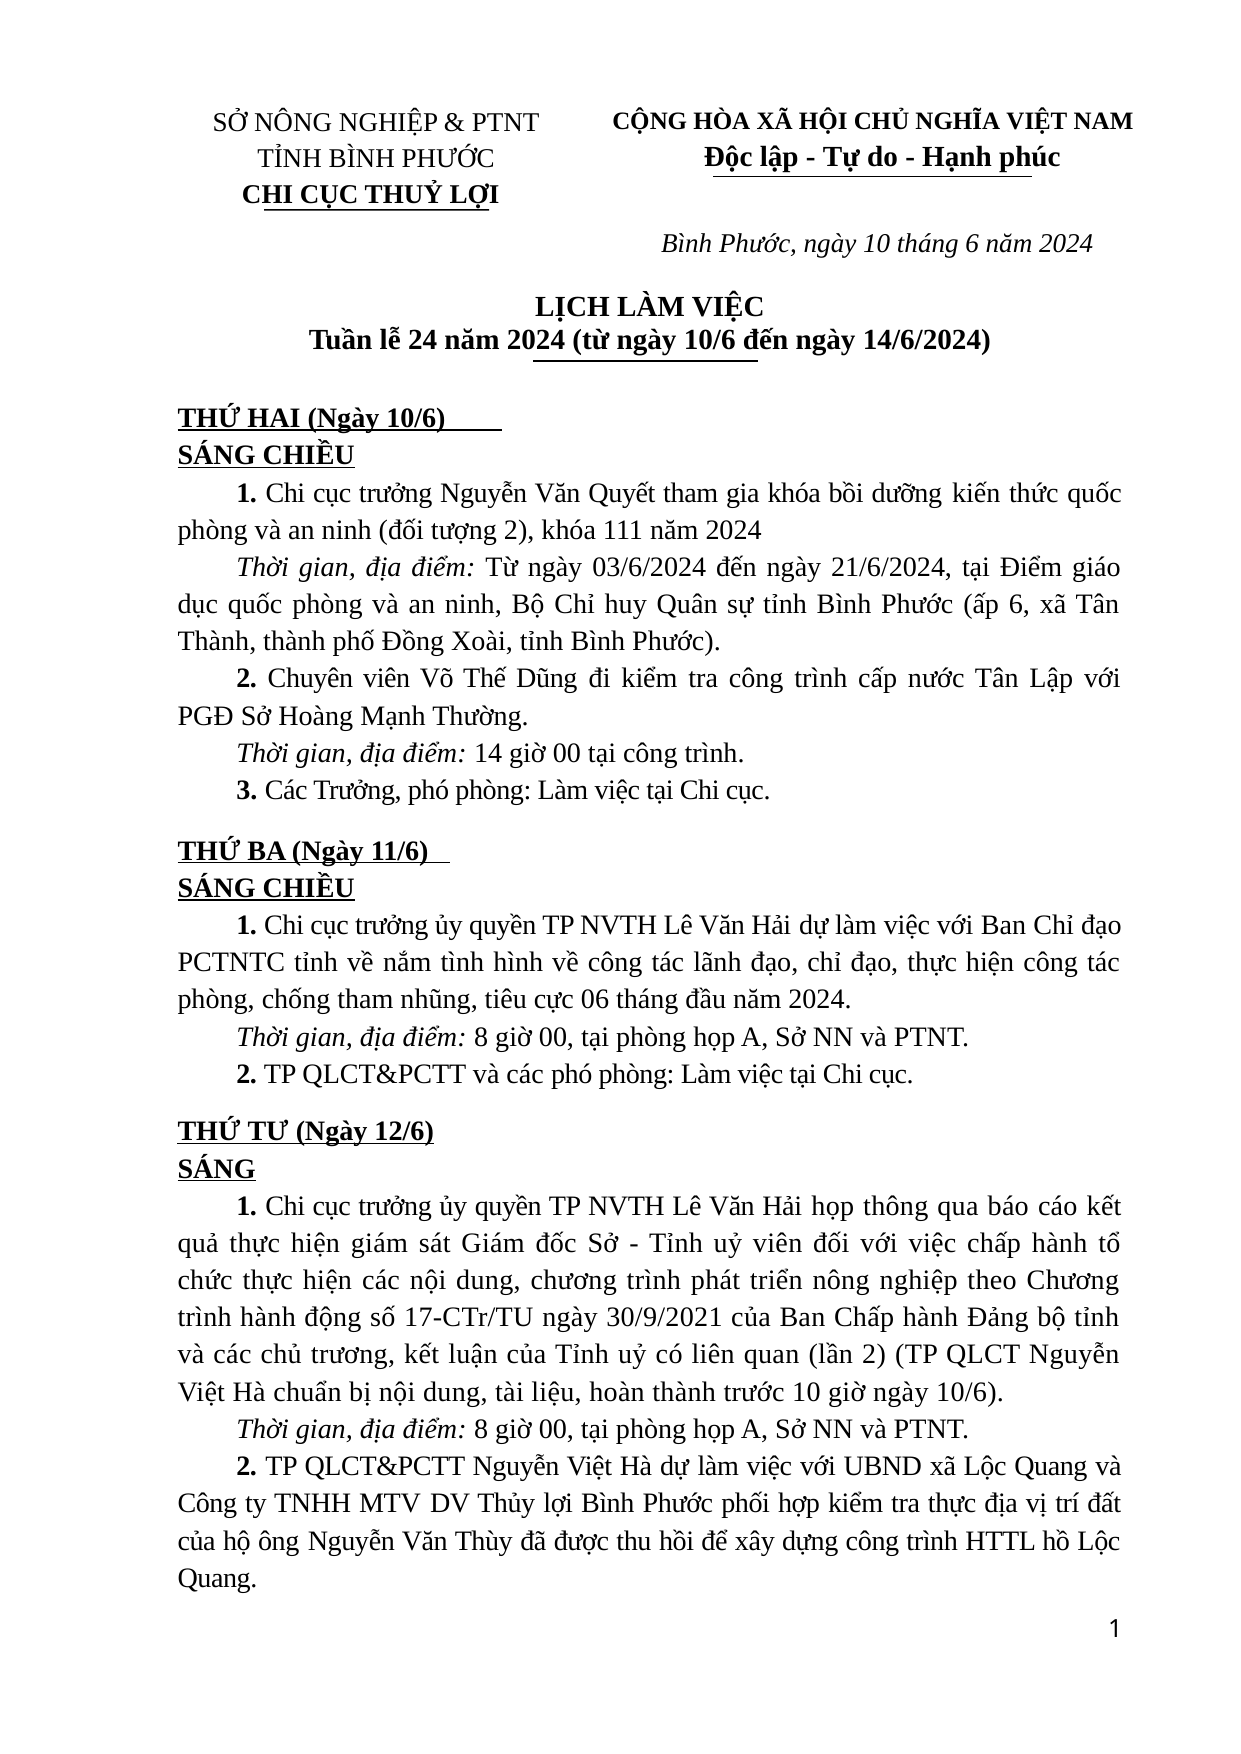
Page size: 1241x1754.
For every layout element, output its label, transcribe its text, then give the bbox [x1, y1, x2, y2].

text THỨ TƯ (Ngày 12/6) [177, 1114, 1122, 1147]
text Tuần lễ 24 năm 2024 (từ ngày 10/6 đến ngày 14/6/2024) [177, 322, 1122, 356]
text THỨ BA (Ngày 11/6) [177, 834, 1122, 866]
text 2. TP QLCT&PCTT và các phó phòng: Làm việc tại Chi cục. [177, 1057, 1122, 1089]
text SÁNG [177, 1152, 1122, 1184]
table_header CỘNG HÒA XÃ HỘI CHỦ NGHĨA VIỆT NAM Độc lập - Tự do - Hạnh phúc Bình Phước, ngày 10 tháng 6 năm 2024 [582, 106, 1182, 265]
table_header SỞ NÔNG NGHIỆP & PTNT TỈNH BÌNH PHƯỚC CHI CỤC THUỶ LỢI [170, 106, 582, 265]
text 2. Chuyên viên Võ Thế Dũng đi kiểm tra công trình cấp nước Tân Lập với PGĐ Sở Hoàng Mạnh Thường. [177, 662, 1122, 731]
text 1. Chi cục trưởng ủy quyền TP NVTH Lê Văn Hải họp thông qua báo cáo kết quả thực hiện giám sát Giám đốc Sở - Tỉnh uỷ viên đối với việc chấp hành tổ chức thực hiện các nội dung, chương trình phát triển nông nghiệp theo Chương trình hành động số 17-CTr/TU ngày 30/9/2021 của Ban Chấp hành Đảng bộ tỉnh và các chủ trương, kết luận của Tỉnh uỷ có liên quan (lần 2) (TP QLCT Nguyễn Việt Hà chuẩn bị nội dung, tài liệu, hoàn thành trước 10 giờ ngày 10/6). [177, 1370, 1122, 1407]
text Thời gian, địa điểm: 8 giờ 00, tại phòng họp A, Sở NN và PTNT. [177, 1019, 1122, 1052]
text 1. Chi cục trưởng ủy quyền TP NVTH Lê Văn Hải họp thông qua báo cáo kết quả thực hiện giám sát Giám đốc Sở - Tỉnh uỷ viên đối với việc chấp hành tổ chức thực hiện các nội dung, chương trình phát triển nông nghiệp theo Chương trình hành động số 17-CTr/TU ngày 30/9/2021 của Ban Chấp hành Đảng bộ tỉnh và các chủ trương, kết luận của Tỉnh uỷ có liên quan (lần 2) (TP QLCT Nguyễn Việt Hà chuẩn bị nội dung, tài liệu, hoàn thành trước 10 giờ ngày 10/6). [177, 1189, 1122, 1226]
text THỨ HAI (Ngày 10/6) [177, 401, 1122, 434]
text Thời gian, địa điểm: Từ ngày 03/6/2024 đến ngày 21/6/2024, tại Điểm giáo dục quốc phòng và an ninh, Bộ Chỉ huy Quân sự tỉnh Bình Phước (ấp 6, xã Tân Thành, thành phố Đồng Xoài, tỉnh Bình Phước). [177, 550, 1122, 657]
text 2. TP QLCT&PCTT Nguyễn Việt Hà dự làm việc với UBND xã Lộc Quang và Công ty TNHH MTV DV Thủy lợi Bình Phước phối hợp kiểm tra thực địa vị trí đất của hộ ông Nguyễn Văn Thùy đã được thu hồi để xây dựng công trình HTTL hồ Lộc Quang. [177, 1449, 1122, 1593]
text 1. Chi cục trưởng ủy quyền TP NVTH Lê Văn Hải dự làm việc với Ban Chỉ đạo PCTNTC tỉnh về nắm tình hình về công tác lãnh đạo, chỉ đạo, thực hiện công tác phòng, chống tham nhũng, tiêu cực 06 tháng đầu năm 2024. [177, 908, 1122, 1015]
text Thời gian, địa điểm: 8 giờ 00, tại phòng họp A, Sở NN và PTNT. [177, 1412, 1122, 1444]
text SÁNG CHIỀU [177, 871, 1122, 903]
text LỊCH LÀM VIỆC [177, 289, 1122, 322]
text 3. Các Trưởng, phó phòng: Làm việc tại Chi cục. [177, 773, 1122, 806]
text Thời gian, địa điểm: 14 giờ 00 tại công trình. [177, 736, 1122, 768]
text 1. Chi cục trưởng Nguyễn Văn Quyết tham gia khóa bồi dưỡng kiến thức quốc phòng và an ninh (đối tượng 2), khóa 111 năm 2024 [177, 476, 1122, 545]
text SÁNG CHIỀU [177, 438, 1122, 471]
